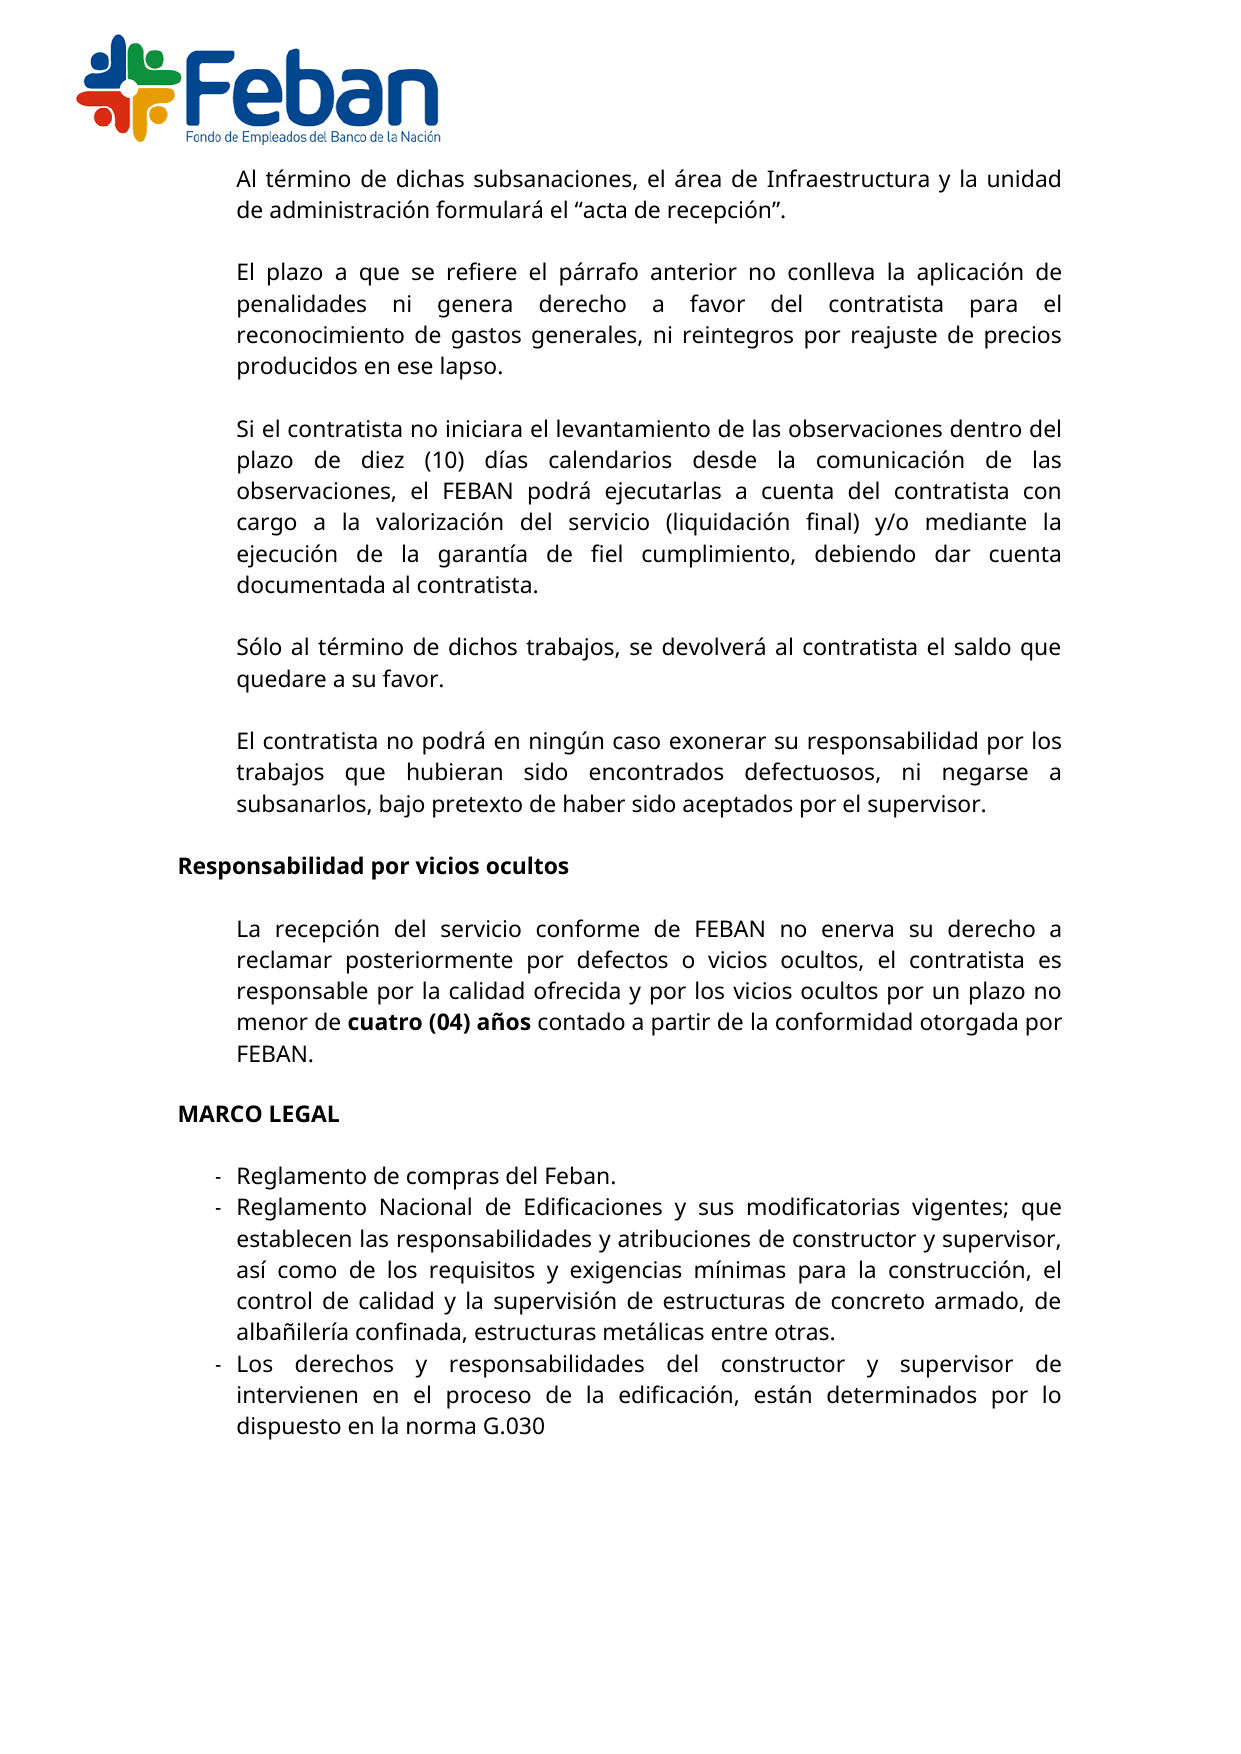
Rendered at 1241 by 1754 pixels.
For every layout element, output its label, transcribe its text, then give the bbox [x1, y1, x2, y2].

list Reglamento Nacional de Edificaciones y sus modificatorias vigentes; que establecen las responsabilidades y atribuciones de constructor y supervisor, así como de los requisitos y exigencias mínimas para la construcción, el control de calidad y la supervisión de estructuras de concreto armado, de albañilería confinada, estructuras metálicas entre otras. [215, 1191, 1063, 1347]
text Al término de dichas subsanaciones, el área de Infraestructura y la unidad de administración formulará el “acta de recepción”. [236, 162, 1063, 225]
text El plazo a que se refiere el párrafo anterior no conlleva la aplicación de penalidades ni genera derecho a favor del contratista para el reconocimiento de gastos generales, ni reintegros por reajuste de precios producidos en ese lapso. [236, 256, 1063, 381]
text El contratista no podrá en ningún caso exonerar su responsabilidad por los trabajos que hubieran sido encontrados defectuosos, ni negarse a subsanarlos, bajo pretexto de haber sido aceptados por el supervisor. [236, 725, 1063, 819]
list Reglamento de compras del Feban. [215, 1160, 1063, 1191]
picture [73, 31, 468, 146]
list Los derechos y responsabilidades del constructor y supervisor de intervienen en el proceso de la edificación, están determinados por lo dispuesto en la norma G.030 [215, 1347, 1063, 1441]
text Si el contratista no iniciara el levantamiento de las observaciones dentro del plazo de diez (10) días calendarios desde la comunicación de las observaciones, el FEBAN podrá ejecutarlas a cuenta del contratista con cargo a la valorización del servicio (liquidación final) y/o mediante la ejecución de la garantía de fiel cumplimiento, debiendo dar cuenta documentada al contratista. [236, 412, 1063, 600]
text Responsabilidad por vicios ocultos [177, 850, 1063, 881]
text MARCO LEGAL [177, 1097, 1063, 1129]
text Sólo al término de dichos trabajos, se devolverá al contratista el saldo que quedare a su favor. [236, 631, 1063, 694]
text La recepción del servicio conforme de FEBAN no enerva su derecho a reclamar posteriormente por defectos o vicios ocultos, el contratista es responsable por la calidad ofrecida y por los vicios ocultos por un plazo no menor de cuatro (04) años contado a partir de la conformidad otorgada por FEBAN. [177, 912, 1063, 1069]
